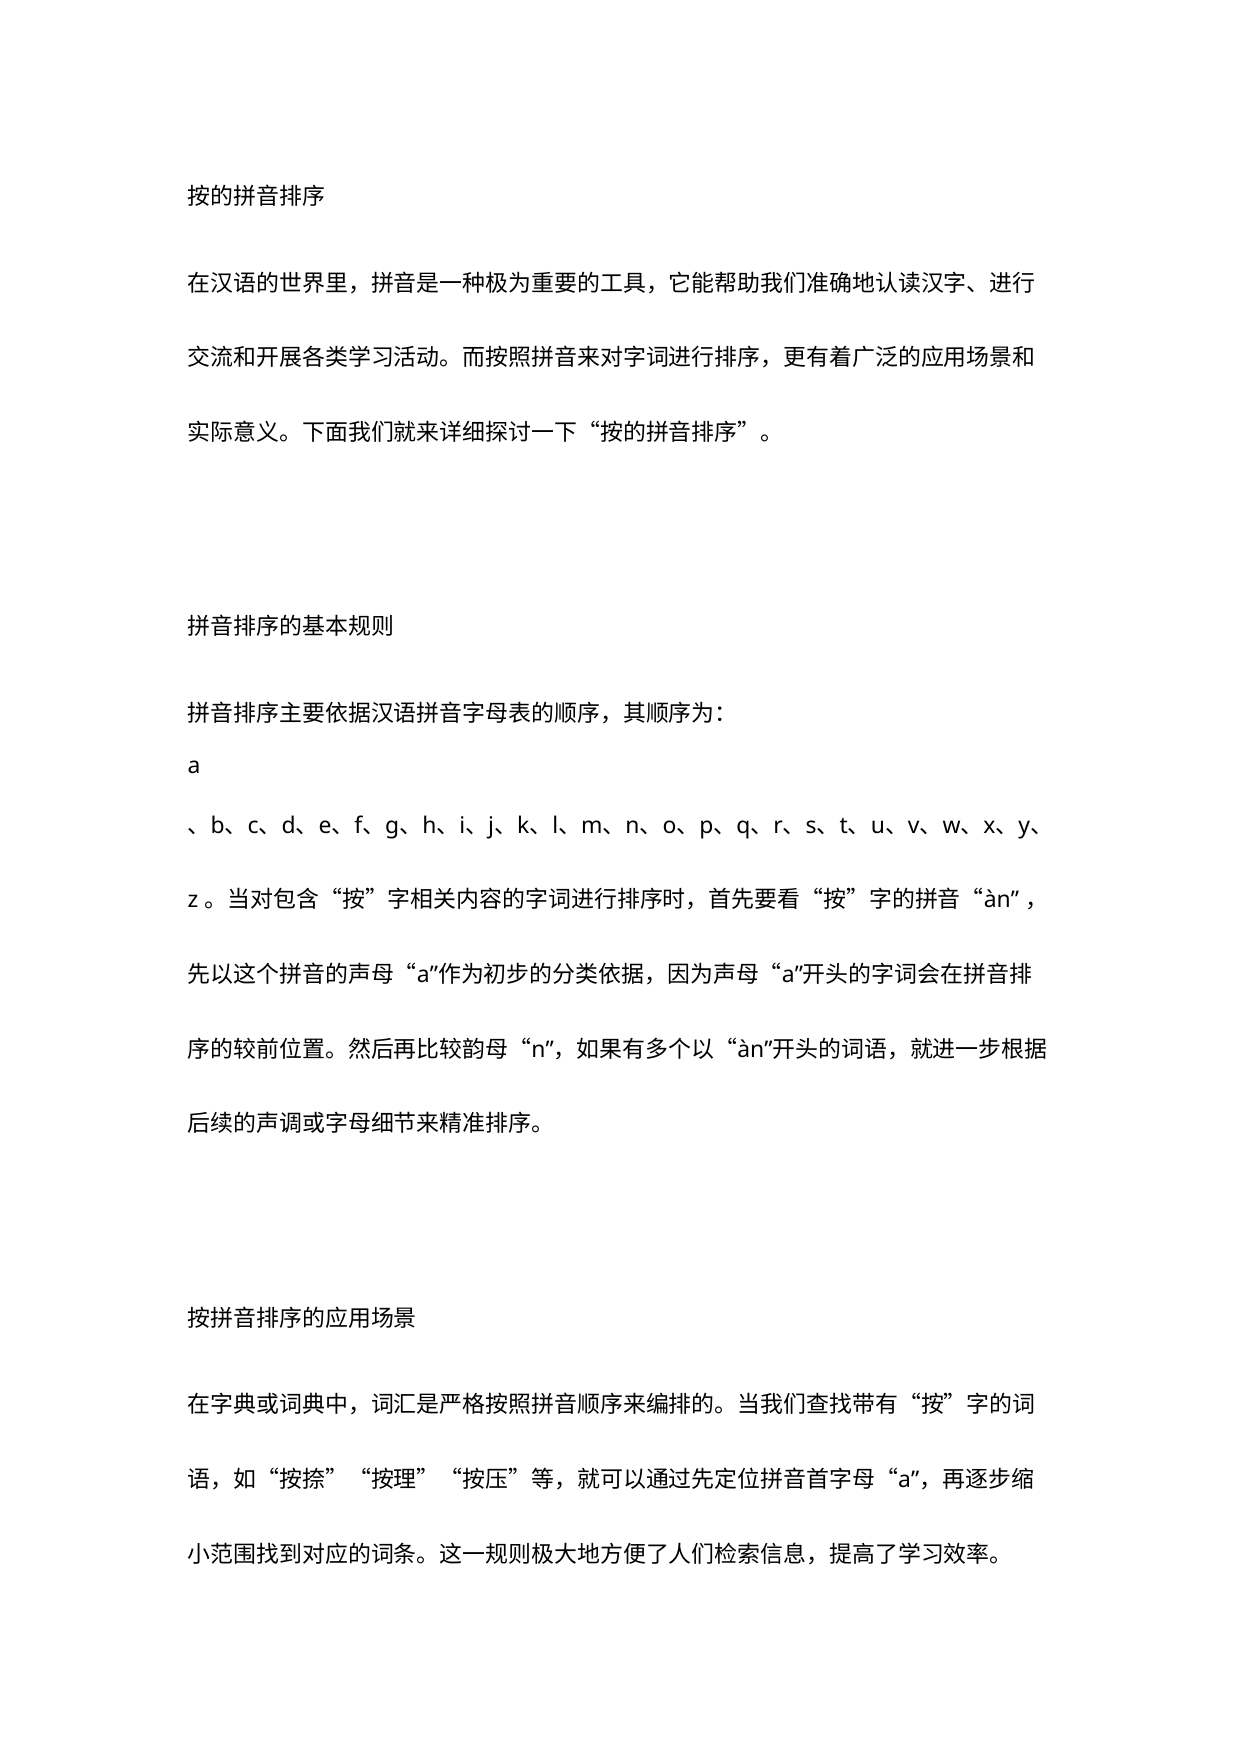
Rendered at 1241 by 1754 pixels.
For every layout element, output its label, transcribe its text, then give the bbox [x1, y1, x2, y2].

text 在字典或词典中，词汇是严格按照拼音顺序来编排的。当我们查找带有“按”字的词语，如“按捺”“按理”“按压”等，就可以通过先定位拼音首字母“a”，再逐步缩小范围找到对应的词条。这一规则极大地方便了人们检索信息，提高了学习效率。 [187, 1370, 1053, 1585]
text 在汉语的世界里，拼音是一种极为重要的工具，它能帮助我们准确地认读汉字、进行交流和开展各类学习活动。而按照拼音来对字词进行排序，更有着广泛的应用场景和实际意义。下面我们就来详细探讨一下“按的拼音排序”。 [187, 248, 1053, 463]
text 按拼音排序的应用场景 [187, 1284, 1053, 1349]
text 拼音排序的基本规则 [187, 592, 1053, 657]
text 按的拼音排序 [187, 162, 1053, 227]
text 拼音排序主要依据汉语拼音字母表的顺序，其顺序为：a、b、c、d、e、f、g、h、i、j、k、l、m、n、o、p、q、r、s、t、u、v、w、x、y、z 。当对包含“按”字相关内容的字词进行排序时，首先要看“按”字的拼音“àn” ，先以这个拼音的声母“a”作为初步的分类依据，因为声母“a”开头的字词会在拼音排序的较前位置。然后再比较韵母“n”，如果有多个以“àn”开头的词语，就进一步根据后续的声调或字母细节来精准排序。 [187, 679, 1053, 1154]
